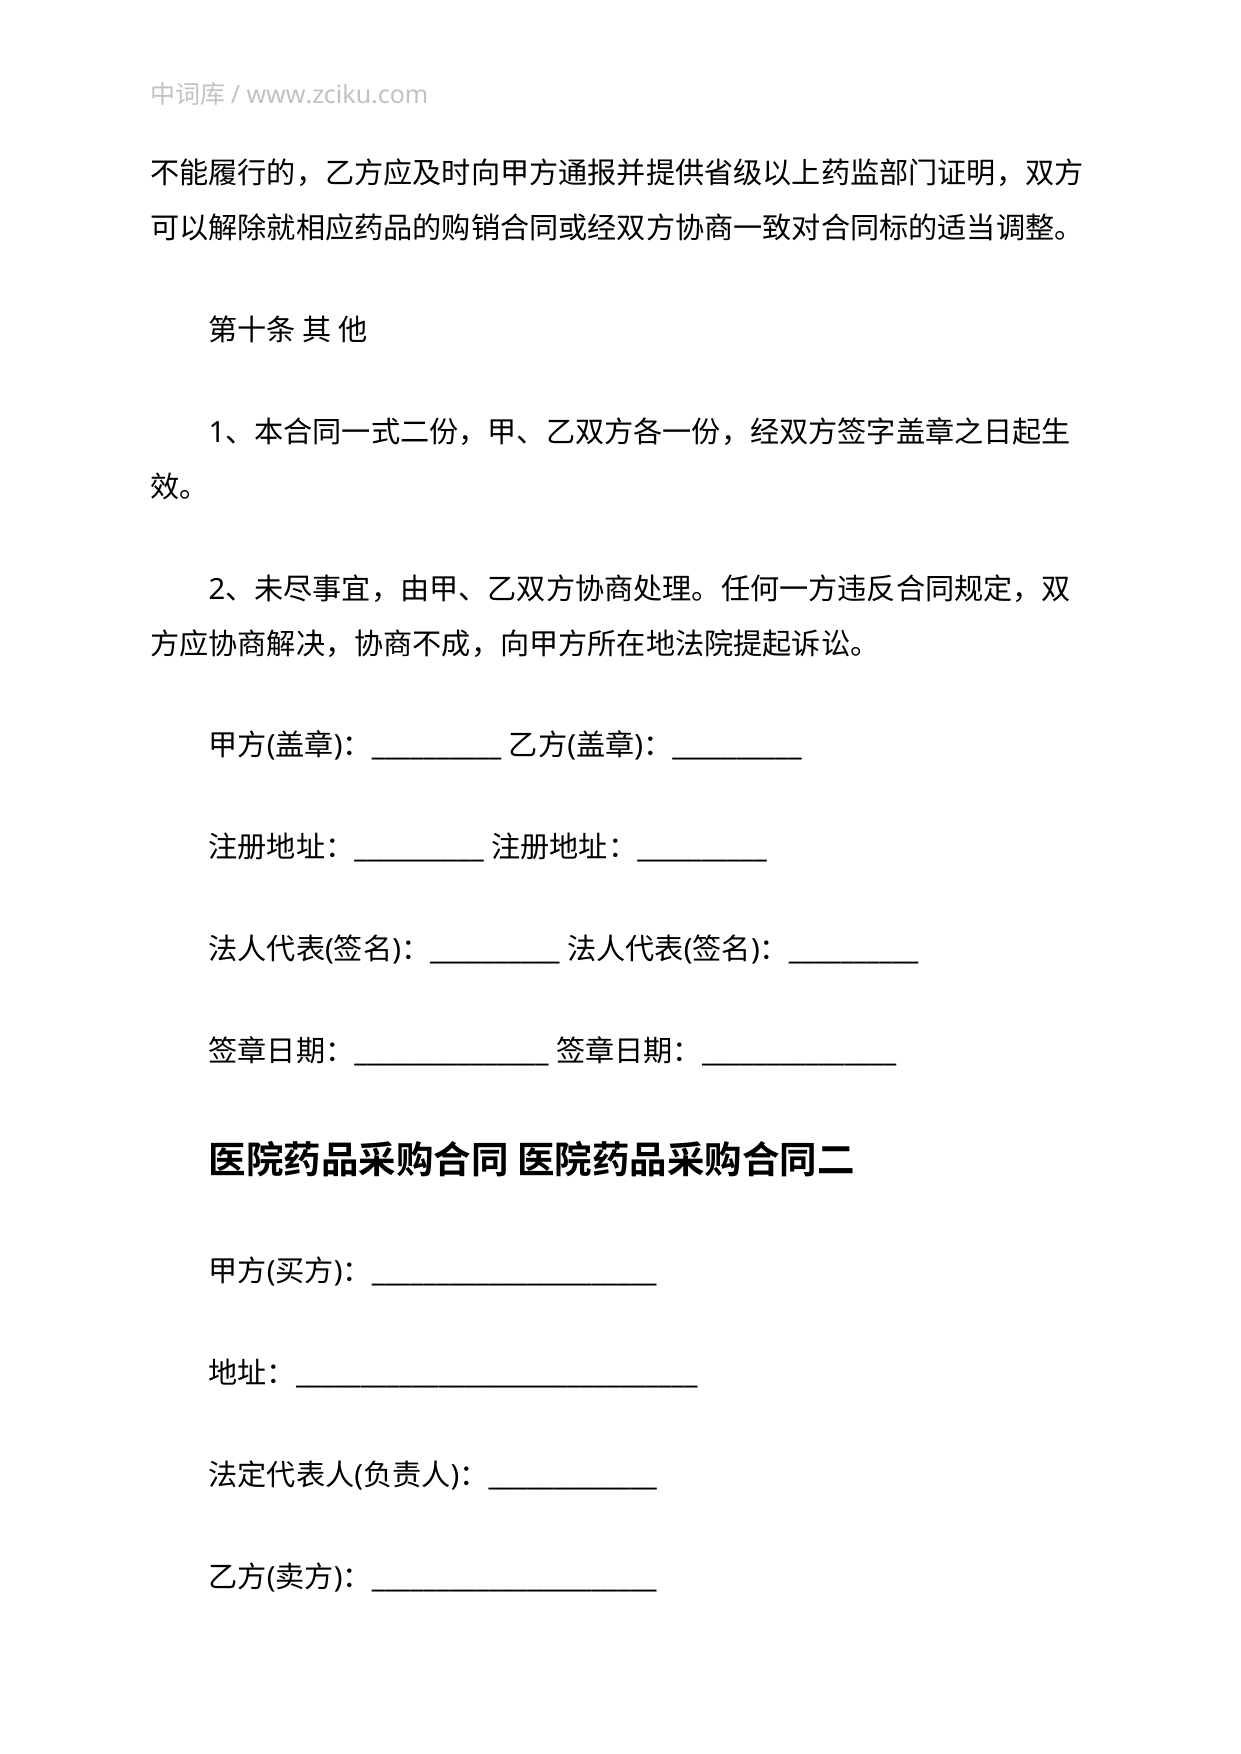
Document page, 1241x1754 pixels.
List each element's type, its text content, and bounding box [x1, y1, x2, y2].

text 签章日期：_______________ 签章日期：_______________ [150, 1028, 1090, 1070]
text 法人代表(签名)：__________ 法人代表(签名)：__________ [150, 926, 1090, 968]
text 甲方(盖章)：__________ 乙方(盖章)：__________ [150, 722, 1090, 764]
text 地址：_______________________________ [150, 1349, 1090, 1392]
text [150, 150, 1090, 247]
text 注册地址：__________ 注册地址：__________ [150, 824, 1090, 866]
text 甲方(买方)：______________________ [150, 1247, 1090, 1290]
text 法定代表人(负责人)：_____________ [150, 1451, 1090, 1494]
text 1、本合同一式二份，甲、乙双方各一份，经双方签字盖章之日起生效。 [150, 408, 1090, 506]
text 医院药品采购合同 医院药品采购合同二 [150, 1130, 1090, 1184]
text 2、未尽事宜，由甲、乙双方协商处理。任何一方违反合同规定，双方应协商解决，协商不成，向甲方所在地法院提起诉讼。 [150, 565, 1090, 662]
text 乙方(卖方)：______________________ [150, 1553, 1090, 1596]
text 第十条 其 他 [150, 307, 1090, 349]
